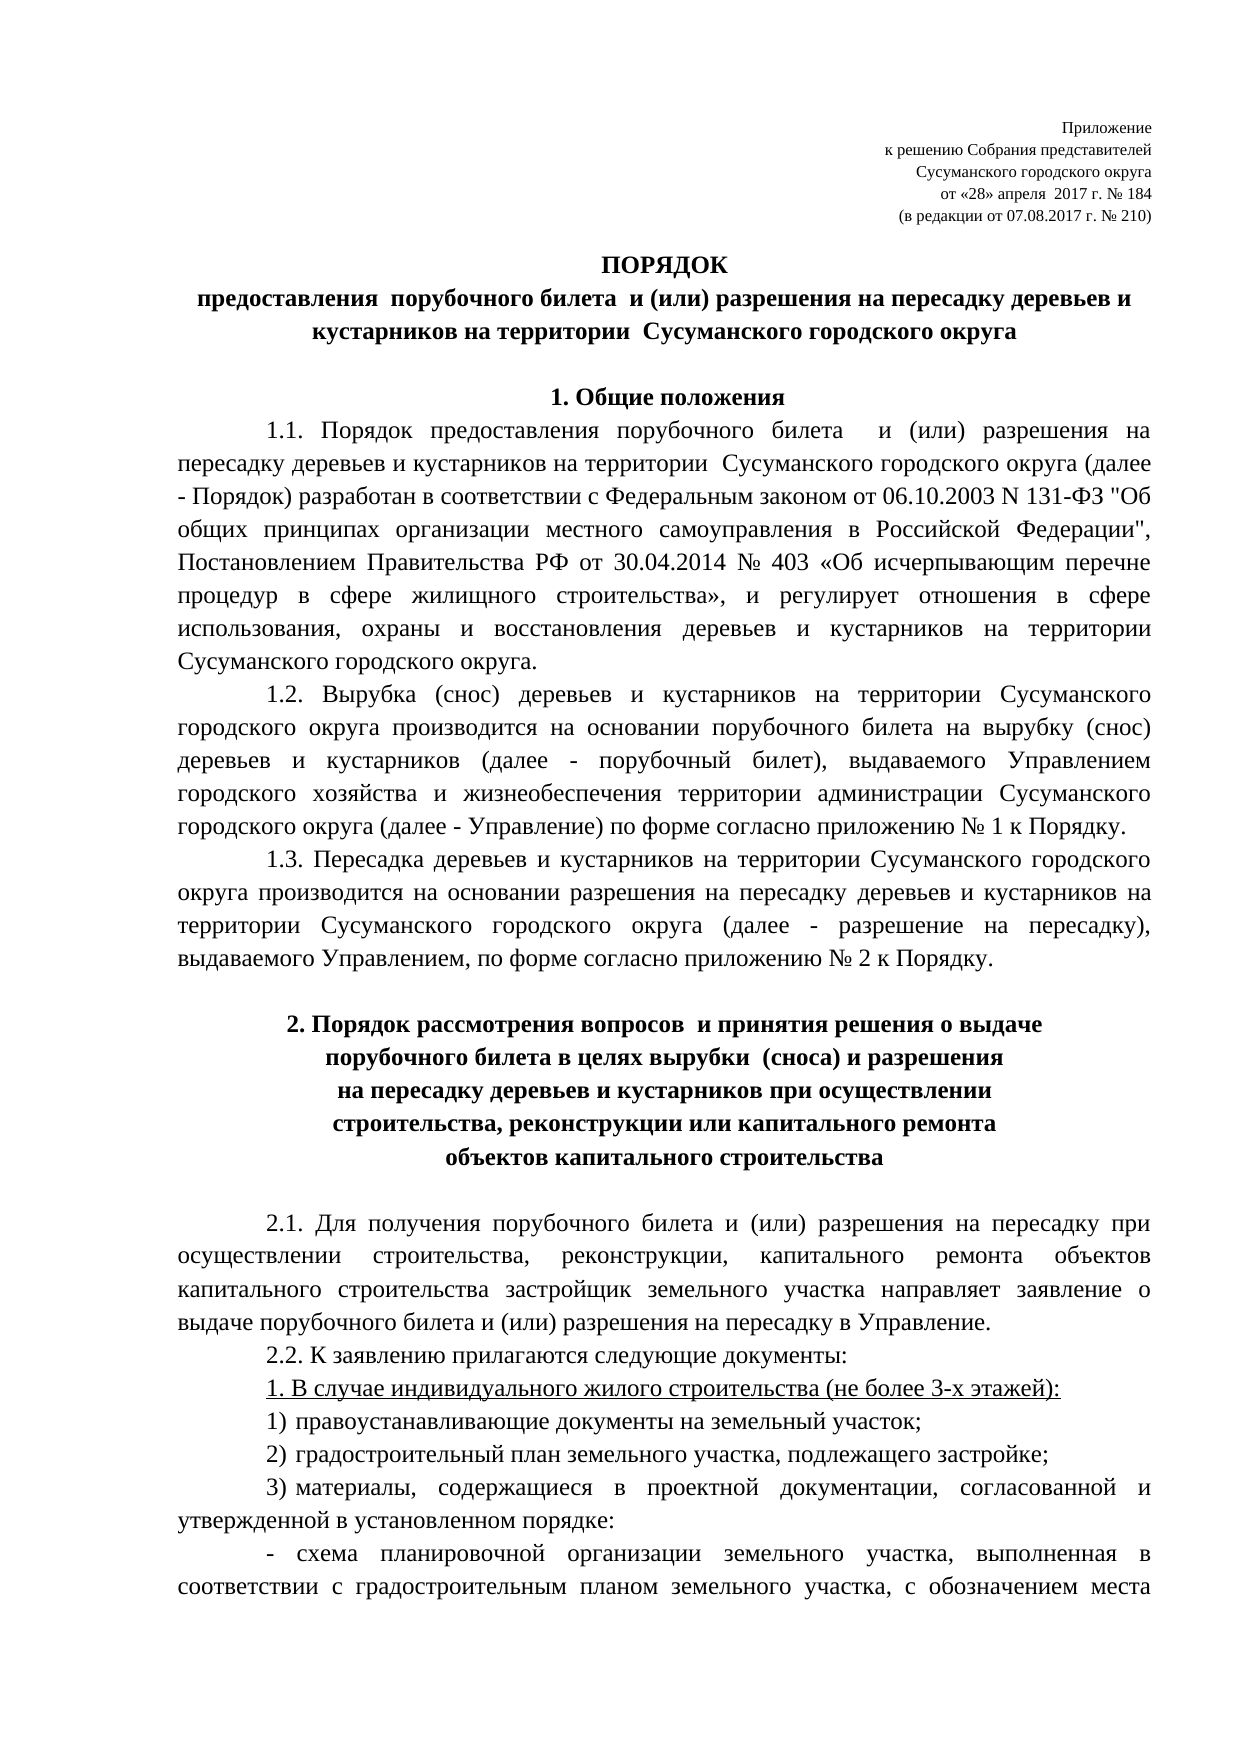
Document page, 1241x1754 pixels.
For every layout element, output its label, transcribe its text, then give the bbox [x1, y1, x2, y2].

title 1.3. Пересадка деревьев и кустарников на территории Сусуманского городского округа производится на основании разрешения на пересадку деревьев и кустарников на территории Сусуманского городского округа (далее - разрешение на пересадку), выдаваемого Управлением, по форме согласно приложению № 2 к Порядку. [177, 844, 1152, 972]
text ПОРЯДОК [177, 250, 1152, 279]
text предоставления порубочного билета и (или) разрешения на пересадку деревьев и кустарников на территории Сусуманского городского округа [177, 283, 1152, 345]
text 1. В случае индивидуального жилого строительства (не более 3-х этажей): [177, 1373, 1152, 1401]
text 2.1. Для получения порубочного билета и (или) разрешения на пересадку при осуществлении строительства, реконструкции, капитального ремонта объектов капитального строительства застройщик земельного участка направляет заявление о выдаче порубочного билета и (или) разрешения на пересадку в Управление. [177, 1208, 1152, 1335]
text (в редакции от 07.08.2017 г. № 210) [177, 206, 1152, 225]
list градостроительный план земельного участка, подлежащего застройке; [177, 1439, 1152, 1467]
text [177, 1538, 1152, 1599]
text 2. Порядок рассмотрения вопросов и принятия решения о выдаче [177, 1009, 1152, 1038]
text Сусуманского городского округа [177, 162, 1152, 181]
text порубочного билета в целях вырубки (сноса) и разрешения на пересадку деревьев и кустарников при осуществлении [177, 1042, 1152, 1104]
title 1.1. Порядок предоставления порубочного билета и (или) разрешения на пересадку деревьев и кустарников на территории Сусуманского городского округа (далее - Порядок) разработан в соответствии с Федеральным законом от 06.10.2003 N 131-ФЗ "Об общих принципах организации местного самоуправления в Российской Федерации", Постановлением Правительства РФ от 30.04.2014 № 403 «Об исчерпывающим перечне процедур в сфере жилищного строительства», и регулирует отношения в сфере использования, охраны и восстановления деревьев и кустарников на территории Сусуманского городского округа. [177, 415, 1152, 675]
text от «28» апреля 2017 г. № 184 [177, 184, 1152, 203]
list правоустанавливающие документы на земельный участок; [177, 1406, 1152, 1434]
title 1.2. Вырубка (снос) деревьев и кустарников на территории Сусуманского городского округа производится на основании порубочного билета на вырубку (снос) деревьев и кустарников (далее - порубочный билет), выдаваемого Управлением городского хозяйства и жизнеобеспечения территории администрации Сусуманского городского округа (далее - Управление) по форме согласно приложению № 1 к Порядку. [177, 679, 1152, 840]
text Приложение [177, 118, 1152, 137]
text объектов капитального строительства [177, 1142, 1152, 1170]
text строительства, реконструкции или капитального ремонта [177, 1108, 1152, 1137]
list материалы, содержащиеся в проектной документации, согласованной и утвержденной в установленном порядке: [177, 1472, 1152, 1533]
text 2.2. К заявлению прилагаются следующие документы: [177, 1340, 1152, 1368]
text к решению Собрания представителей [177, 140, 1152, 159]
title 1. Общие положения [177, 382, 1152, 411]
